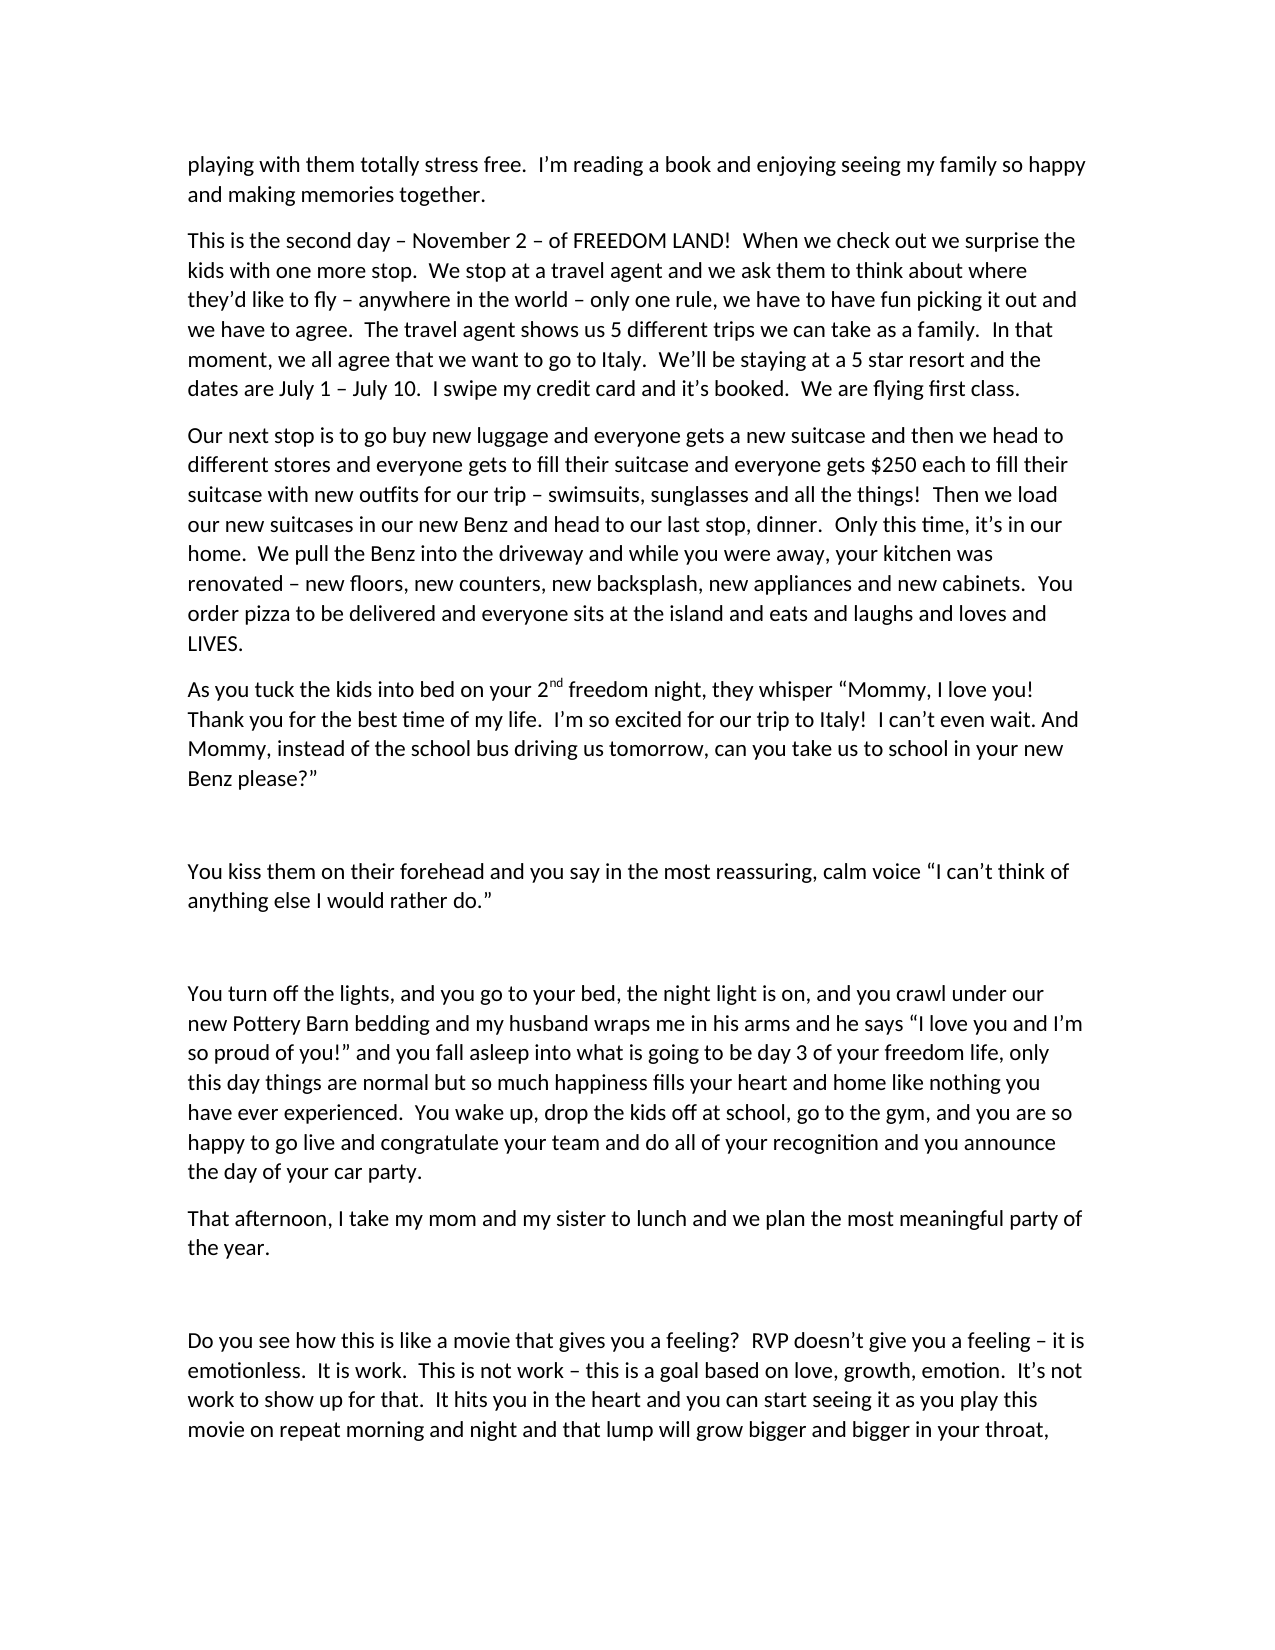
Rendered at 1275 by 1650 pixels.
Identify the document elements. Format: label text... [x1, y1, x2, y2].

text You kiss them on their forehead and you say in the most reassuring, calm voice “I can’t think of anything else I would rather do.” [187, 857, 1087, 914]
text This is the second day – November 2 – of FREEDOM LAND! When we check out we surprise the kids with one more stop. We stop at a travel agent and we ask them to think about where they’d like to fly – anywhere in the world – only one rule, we have to have fun picking it out and we have to agree. The travel agent shows us 5 different trips we can take as a family. In that moment, we all agree that we want to go to Italy. We’ll be staying at a 5 star resort and the dates are July 1 – July 10. I swipe my credit card and it’s booked. We are flying first class. [187, 226, 1087, 402]
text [187, 150, 1087, 208]
text Our next stop is to go buy new luggage and everyone gets a new suitcase and then we head to different stores and everyone gets to fill their suitcase and everyone gets $250 each to fill their suitcase with new outfits for our trip – swimsuits, sunglasses and all the things! Then we load our new suitcases in our new Benz and head to our last stop, dinner. Only this time, it’s in our home. We pull the Benz into the driveway and while you were away, your kitchen was renovated – new floors, new counters, new backsplash, new appliances and new cabinets. You order pizza to be delivered and everyone sits at the island and eats and laughs and loves and LIVES. [187, 421, 1087, 657]
text As you tuck the kids into bed on your 2nd freedom night, they whisper “Mommy, I love you! Thank you for the best time of my life. I’m so excited for our trip to Italy! I can’t even wait. And Mommy, instead of the school bus driving us tomorrow, can you take us to school in your new Benz please?” [187, 675, 1087, 792]
text That afternoon, I take my mom and my sister to lunch and we plan the most meaningful party of the year. [187, 1204, 1087, 1261]
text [187, 1326, 1087, 1443]
text You turn off the lights, and you go to your bed, the night light is on, and you crawl under our new Pottery Barn bedding and my husband wraps me in his arms and he says “I love you and I’m so proud of you!” and you fall asleep into what is going to be day 3 of your freedom life, only this day things are normal but so much happiness fills your heart and home like nothing you have ever experienced. You wake up, drop the kids off at school, go to the gym, and you are so happy to go live and congratulate your team and do all of your recognition and you announce the day of your car party. [187, 979, 1087, 1185]
